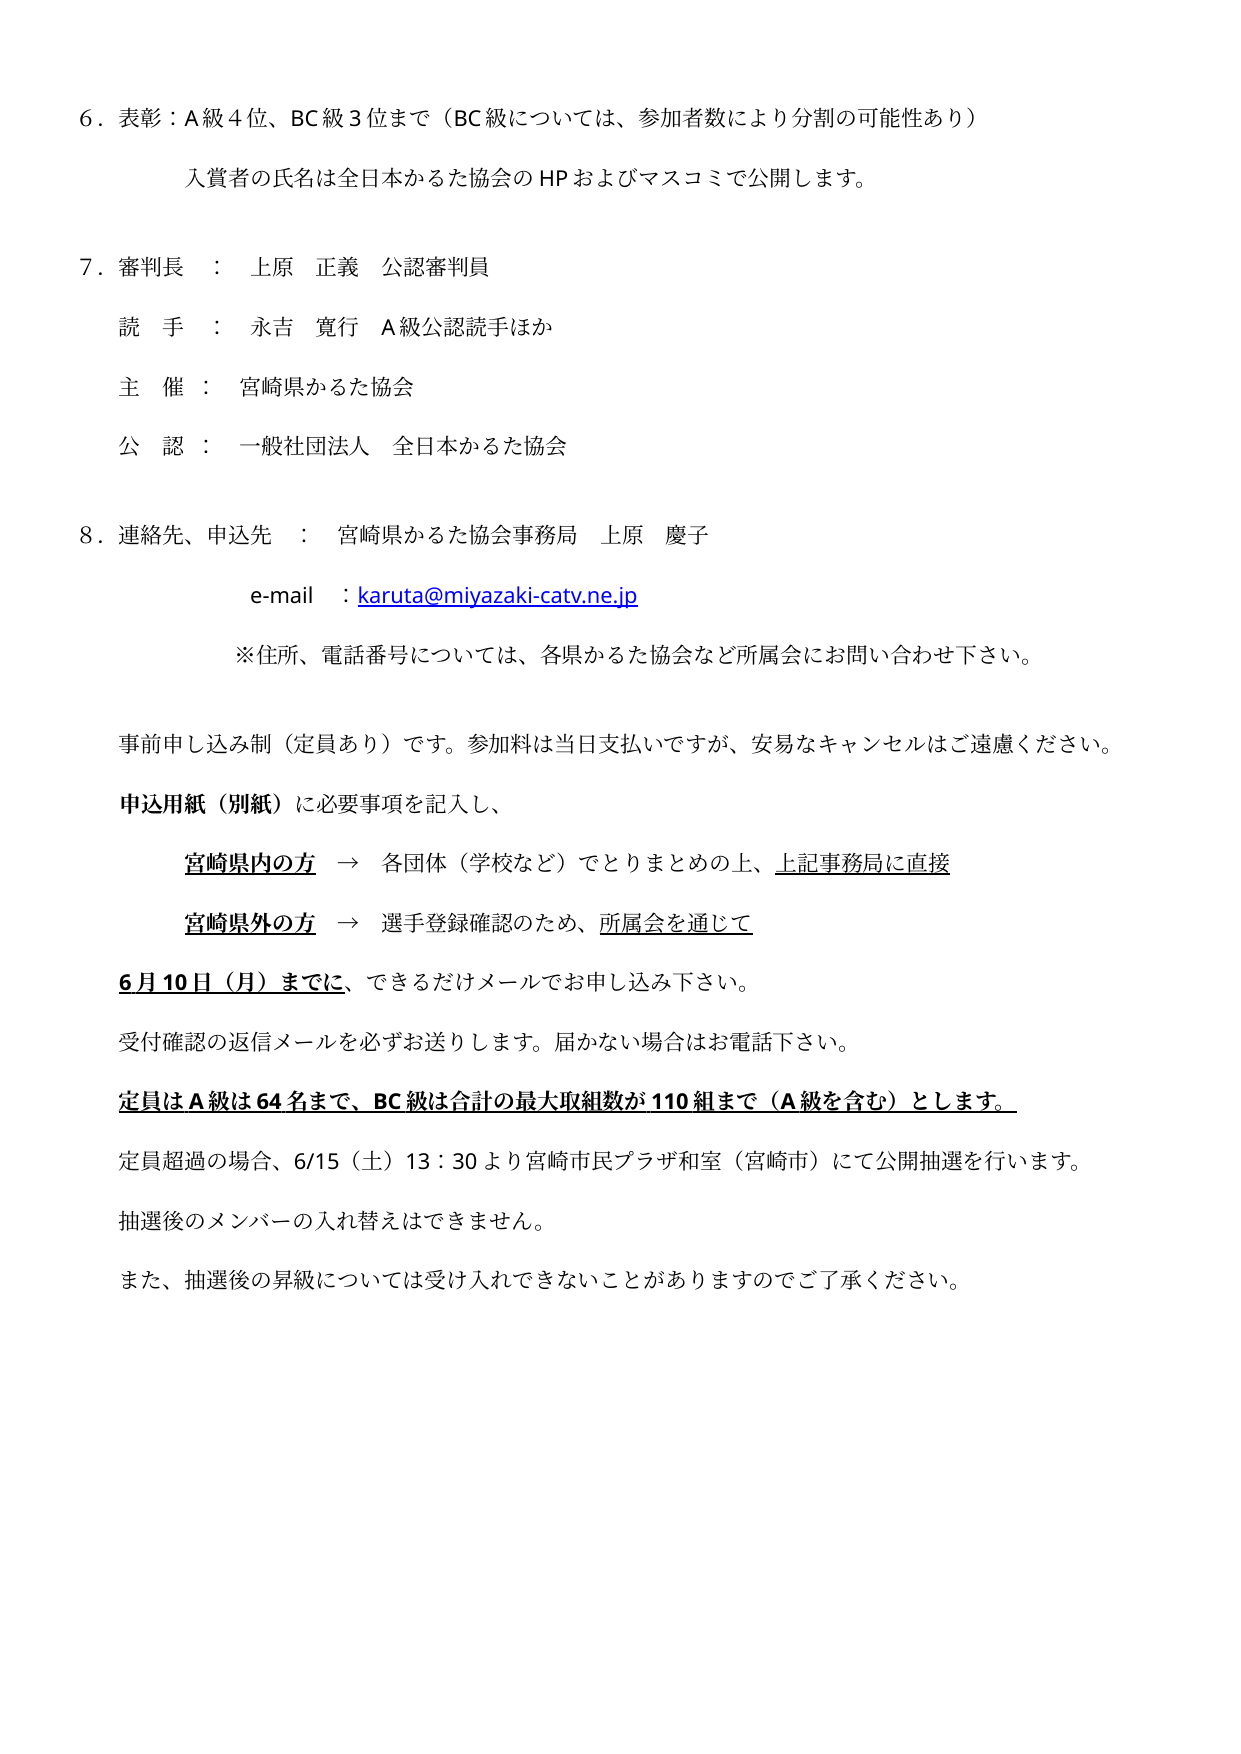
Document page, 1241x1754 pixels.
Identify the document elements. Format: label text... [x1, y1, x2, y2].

text 6月10日（月）までに、できるだけメールでお申し込み下さい。 [75, 951, 1165, 1011]
text 宮崎県内の方 → 各団体（学校など）でとりまとめの上、上記事務局に直接 [119, 832, 1165, 892]
text ８．連絡先、申込先 ： 宮崎県かるた協会事務局 上原 慶子 [75, 504, 1165, 564]
text 定員はA級は64名まで、BC級は合計の最大取組数が110組まで（A級を含む）とします。 [119, 1071, 1165, 1130]
text 主 催 ： 宮崎県かるた協会 [75, 356, 1165, 415]
text また、抽選後の昇級については受け入れできないことがありますのでご了承ください。 [75, 1249, 1165, 1309]
text e-mail ：karuta@miyazaki-catv.ne.jp [75, 564, 1165, 624]
text 申込用紙（別紙）に必要事項を記入し、 [75, 773, 1165, 832]
text 定員超過の場合、6/15（土）13：30より宮崎市民プラザ和室（宮崎市）にて公開抽選を行います。 [75, 1130, 1165, 1190]
text ７．審判長 ： 上原 正義 公認審判員 [75, 236, 1165, 296]
text 宮崎県外の方 → 選手登録確認のため、所属会を通じて [119, 892, 1165, 951]
text 抽選後のメンバーの入れ替えはできません。 [75, 1190, 1165, 1249]
text 入賞者の氏名は全日本かるた協会のHPおよびマスコミで公開します。 [75, 147, 1165, 207]
text 読 手 ： 永吉 寛行 A級公認読手ほか [75, 296, 1165, 356]
text 公 認 ： 一般社団法人 全日本かるた協会 [75, 415, 1165, 475]
text 事前申し込み制（定員あり）です。参加料は当日支払いですが、安易なキャンセルはご遠慮ください。 [75, 713, 1165, 773]
text ６．表彰：A級４位、BC級3位まで（BC級については、参加者数により分割の可能性あり） [75, 87, 1165, 147]
text 受付確認の返信メールを必ずお送りします。届かない場合はお電話下さい。 [75, 1011, 1165, 1071]
text ※住所、電話番号については、各県かるた協会など所属会にお問い合わせ下さい。 [75, 624, 1165, 683]
